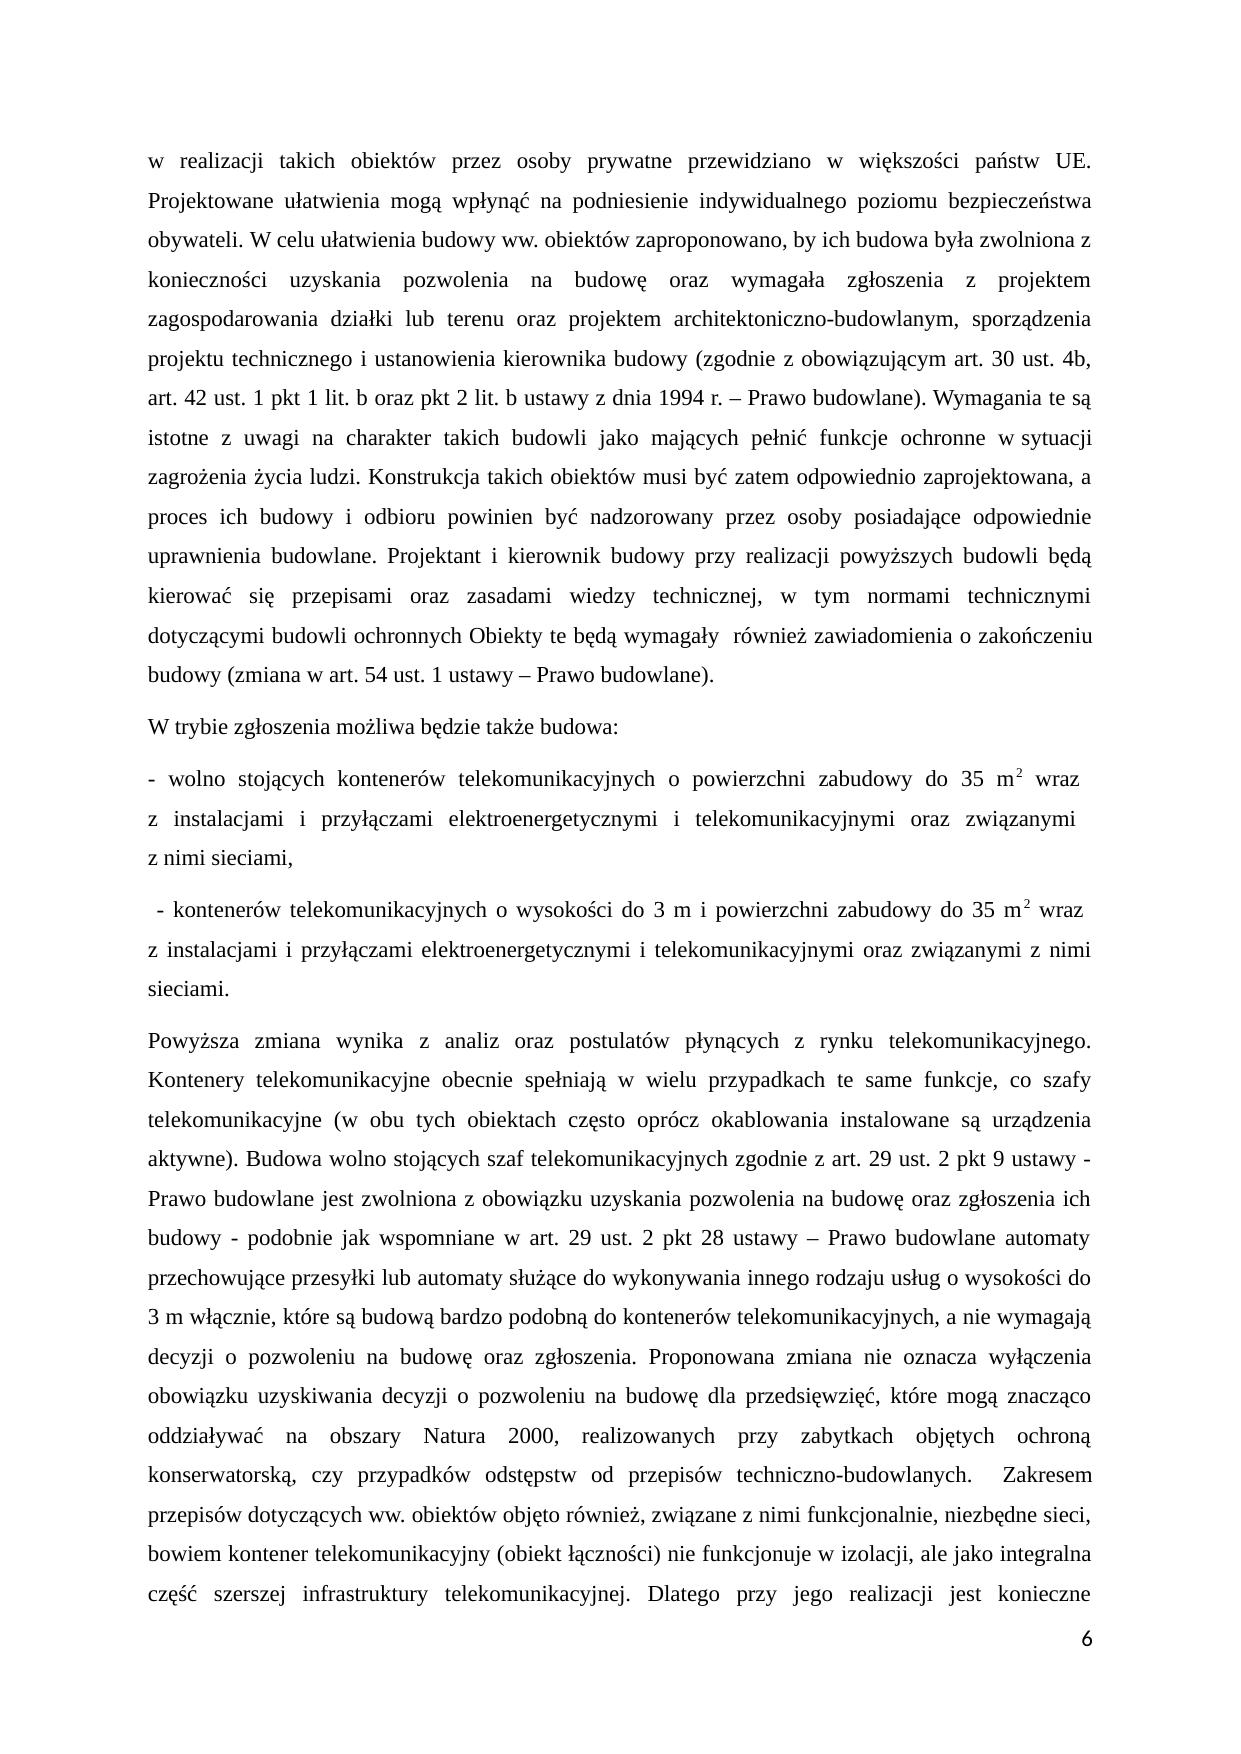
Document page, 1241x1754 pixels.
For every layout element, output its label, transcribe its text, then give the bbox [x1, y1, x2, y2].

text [148, 148, 1093, 688]
text W trybie zgłoszenia możliwa będzie także budowa: [148, 713, 1093, 739]
text - kontenerów telekomunikacyjnych o wysokości do 3 m i powierzchni zabudowy do 35 m2 wraz z instalacjami i przyłączami elektroenergetycznymi i telekomunikacyjnymi oraz związanymi z nimi sieciami. [148, 896, 1093, 1001]
text - wolno stojących kontenerów telekomunikacyjnych o powierzchni zabudowy do 35 m2 wraz z instalacjami i przyłączami elektroenergetycznymi i telekomunikacyjnymi oraz związanymi z nimi sieciami, [148, 765, 1093, 871]
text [148, 1027, 1093, 1606]
